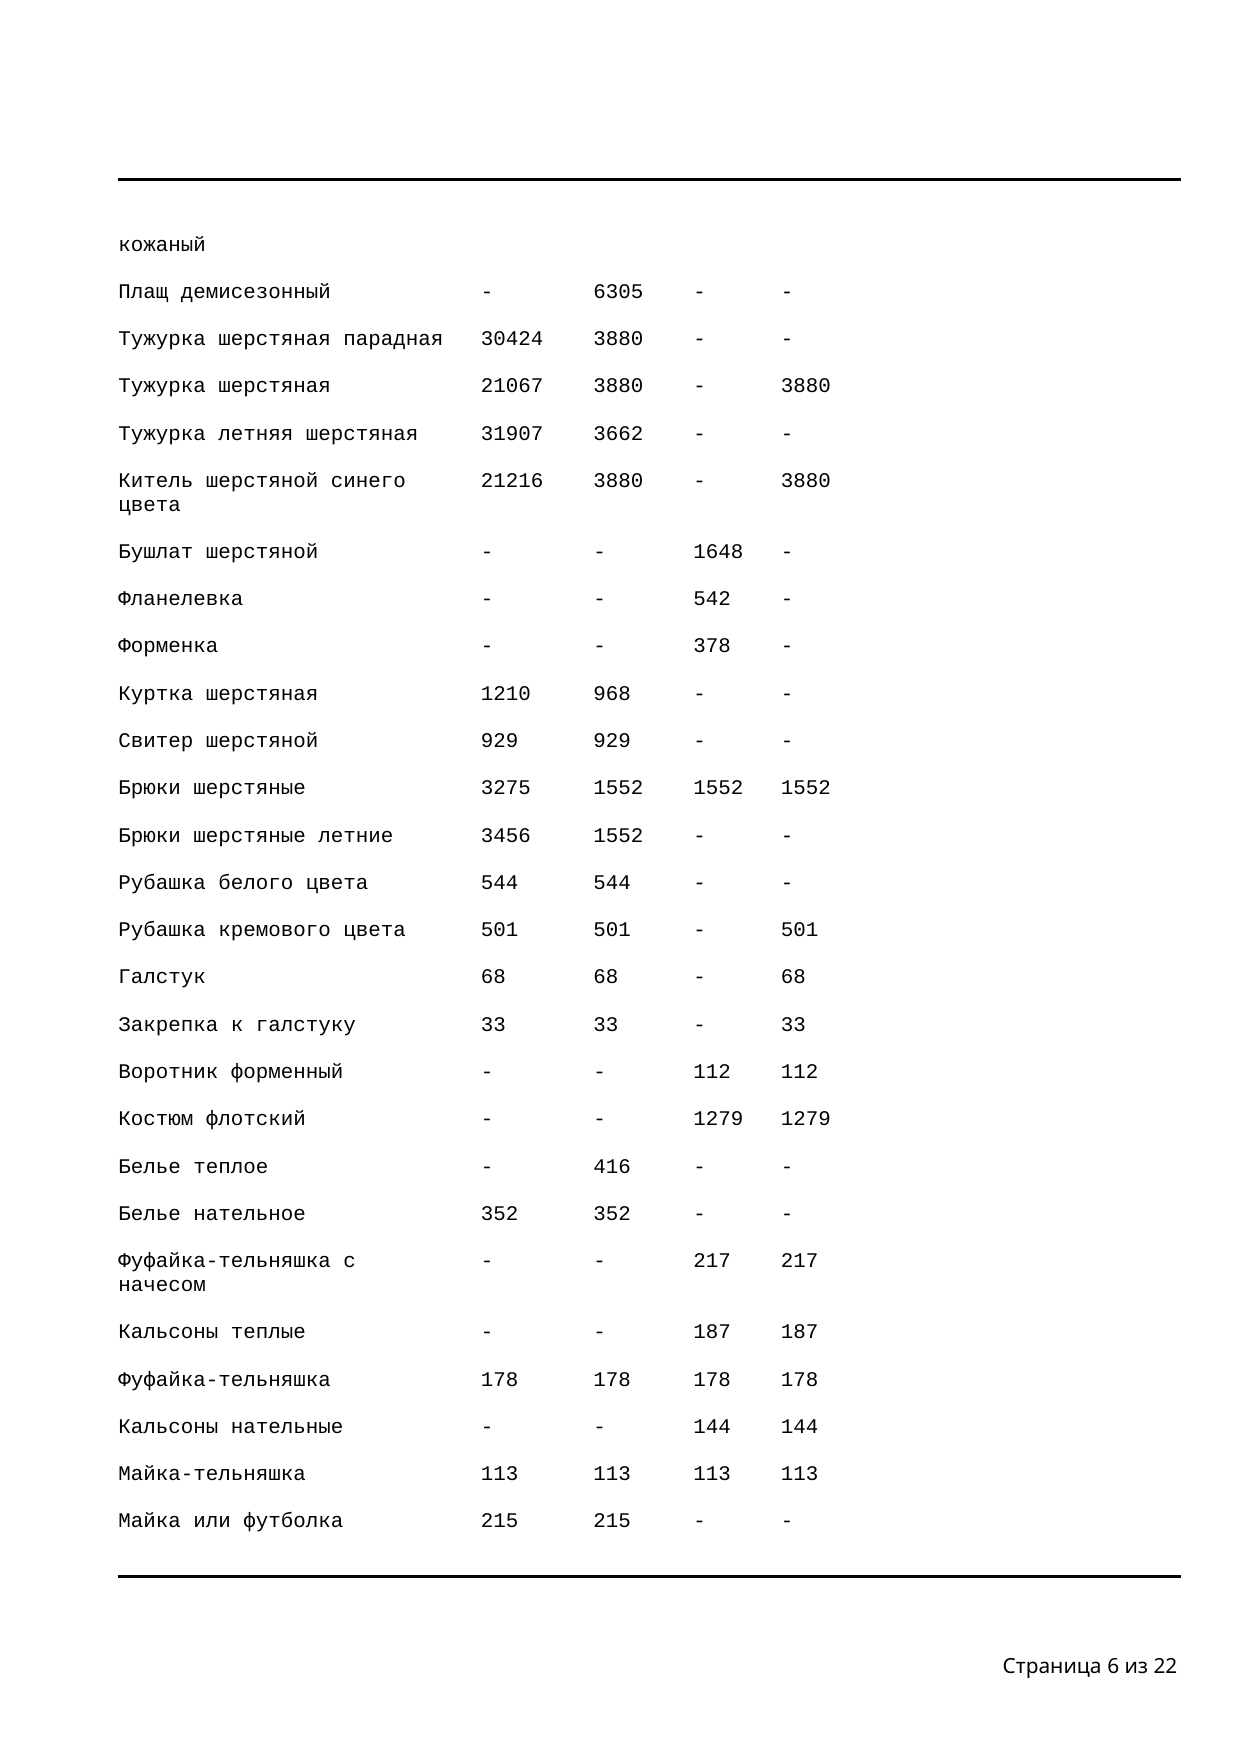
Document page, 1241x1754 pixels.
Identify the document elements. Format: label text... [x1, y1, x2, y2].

text Костюм флотский - - 1279 1279 [118, 1108, 1181, 1132]
text Китель шерстяной синего 21216 3880 - 3880 [118, 470, 1181, 494]
text Плащ демисезонный - 6305 - - [118, 281, 1181, 304]
text Белье нательное 352 352 - - [118, 1203, 1181, 1227]
text Кальсоны теплые - - 187 187 [118, 1321, 1181, 1345]
text Кальсоны нательные - - 144 144 [118, 1416, 1181, 1439]
text Воротник форменный - - 112 112 [118, 1061, 1181, 1085]
text Свитер шерстяной 929 929 - - [118, 730, 1181, 754]
text Бушлат шерстяной - - 1648 - [118, 541, 1181, 564]
text Рубашка кремового цвета 501 501 - 501 [118, 919, 1181, 943]
text Брюки шерстяные 3275 1552 1552 1552 [118, 777, 1181, 801]
text Белье теплое - 416 - - [118, 1156, 1181, 1179]
text Куртка шерстяная 1210 968 - - [118, 683, 1181, 706]
text Тужурка шерстяная парадная 30424 3880 - - [118, 328, 1181, 352]
text Форменка - - 378 - [118, 636, 1181, 659]
text Фланелевка - - 542 - [118, 588, 1181, 612]
text Фуфайка-тельняшка 178 178 178 178 [118, 1368, 1181, 1392]
text Закрепка к галстуку 33 33 - 33 [118, 1014, 1181, 1037]
text цвета [118, 494, 1181, 517]
text кожаный [118, 233, 1181, 257]
text Фуфайка-тельняшка с - - 217 217 [118, 1250, 1181, 1274]
text Тужурка летняя шерстяная 31907 3662 - - [118, 423, 1181, 446]
text Брюки шерстяные летние 3456 1552 - - [118, 825, 1181, 848]
text Майка-тельняшка 113 113 113 113 [118, 1463, 1181, 1487]
text Майка или футболка 215 215 - - [118, 1510, 1181, 1534]
text Рубашка белого цвета 544 544 - - [118, 872, 1181, 896]
text начесом [118, 1274, 1181, 1298]
text Галстук 68 68 - 68 [118, 967, 1181, 990]
text Тужурка шерстяная 21067 3880 - 3880 [118, 375, 1181, 399]
